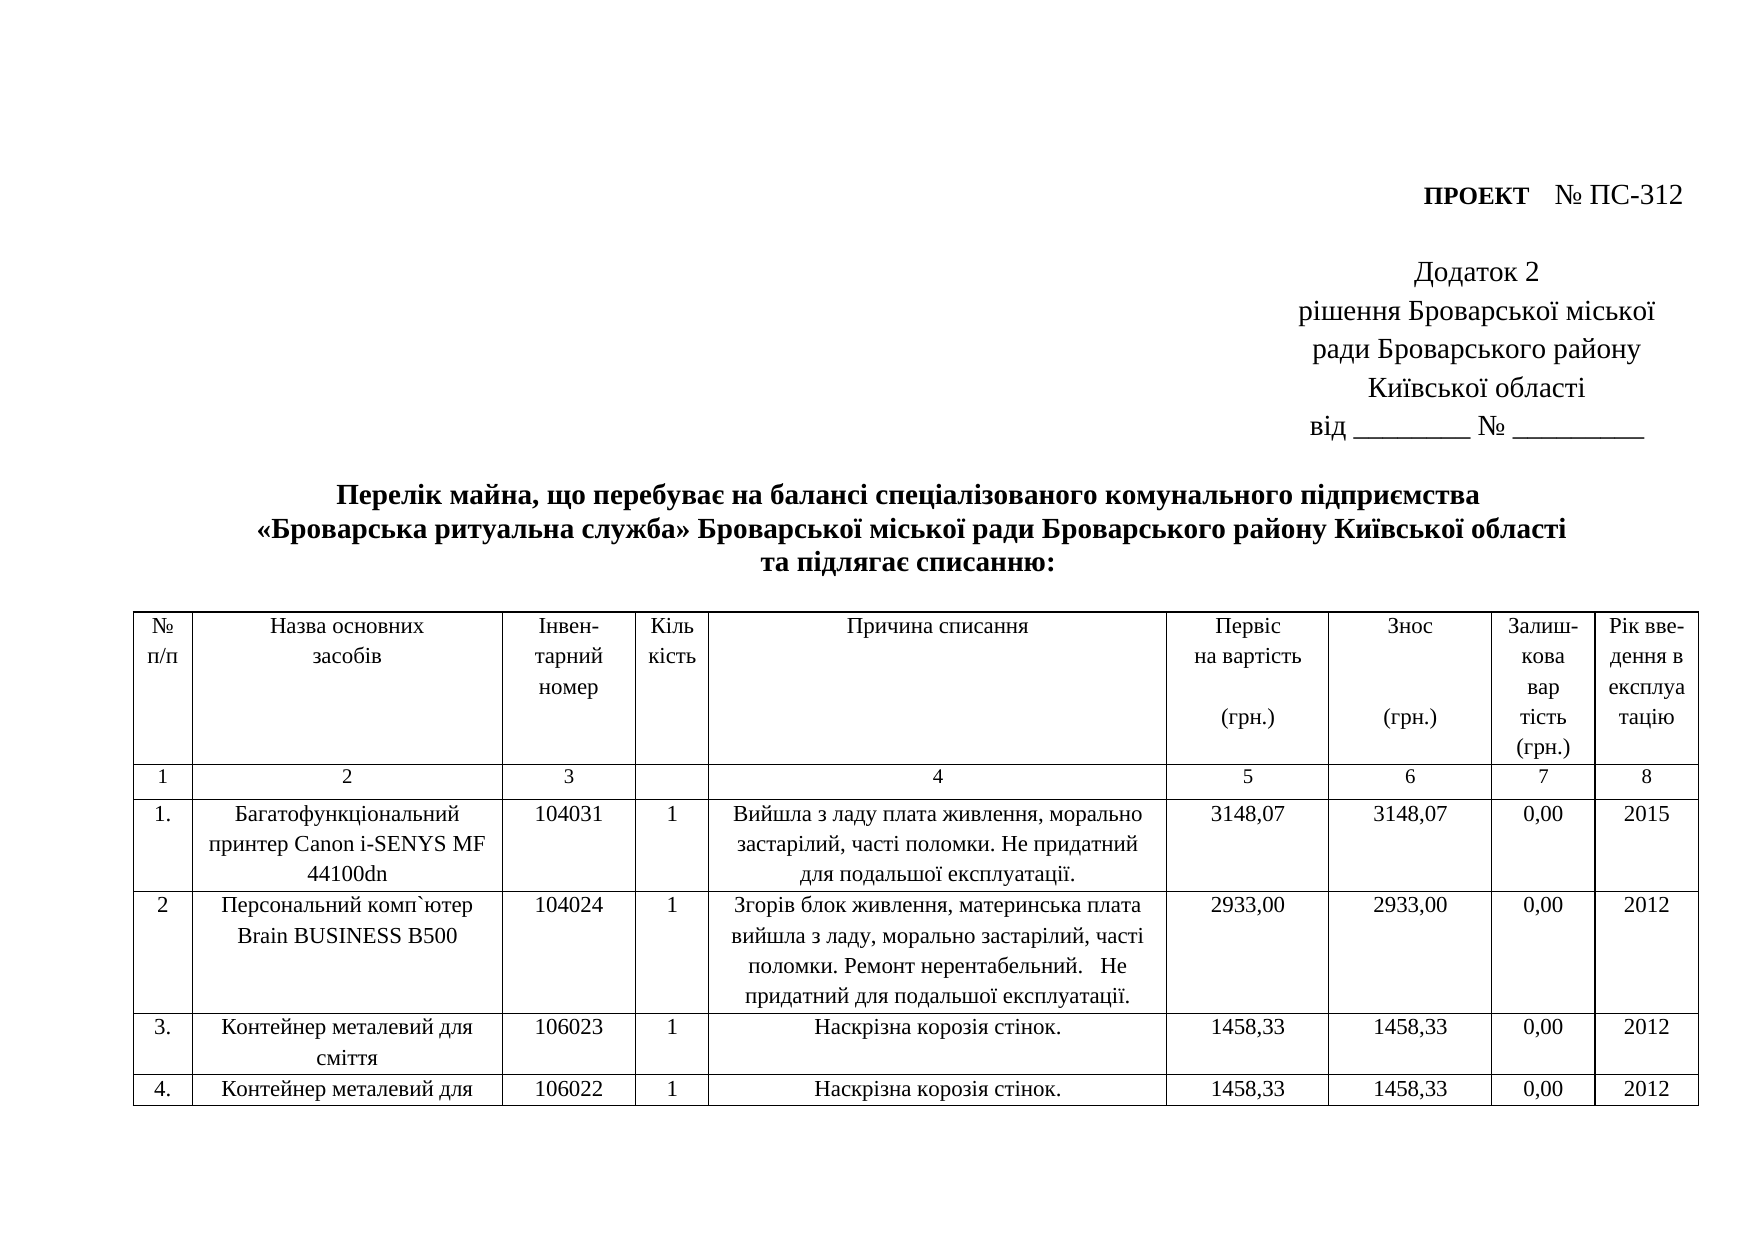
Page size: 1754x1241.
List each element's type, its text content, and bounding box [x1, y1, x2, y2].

text ради Броварського району [1270, 331, 1683, 365]
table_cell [709, 1075, 1166, 1105]
table_cell 2 [193, 765, 502, 799]
table_cell Згорів блок живлення, материнська плата вийшла з ладу, морально застарілий, часті поломки. Ремонт нерентабельний. Не придатний для подальшої експлуатації. [709, 892, 1166, 1012]
table_header Знос (грн.) [1329, 613, 1491, 763]
table_cell 7 [1492, 765, 1594, 799]
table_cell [193, 1075, 502, 1105]
table_cell 2933,00 [1329, 892, 1491, 1012]
text та підлягає списанню: [133, 544, 1683, 578]
table_cell 3148,07 [1167, 800, 1328, 891]
table_cell 1458,33 [1329, 1075, 1491, 1105]
table_cell Вийшла з ладу плата живлення, морально застарілий, часті поломки. Не придатний для подальшої експлуатації. [709, 800, 1166, 891]
table_cell Контейнер металевий для сміття [193, 1014, 502, 1074]
table_header Залиш- кова вар тість (грн.) [1492, 613, 1594, 763]
table_cell 1 [636, 1075, 708, 1105]
table_cell 1458,33 [1167, 1014, 1328, 1074]
text Київської області [1270, 370, 1683, 403]
table_cell 1458,33 [1167, 1075, 1328, 1105]
table_cell 6 [1329, 765, 1491, 799]
table_cell 1 [636, 1014, 708, 1074]
text ПРОЕКТ № ПС-312 [664, 177, 1683, 211]
table_header Назва основних засобів [193, 613, 502, 763]
table_cell 0,00 [1492, 892, 1594, 1012]
text рішення Броварської міської [1270, 293, 1683, 326]
table_cell 106023 [503, 1014, 635, 1074]
table_cell 104031 [503, 800, 635, 891]
table_cell 106022 [503, 1075, 635, 1105]
table_cell Персональний комп`ютер Brain BUSINESS B500 [193, 892, 502, 1012]
table_cell 2015 [1596, 800, 1698, 891]
table_cell 3. [134, 1014, 192, 1074]
table_cell 0,00 [1492, 1075, 1594, 1105]
table_cell 0,00 [1492, 800, 1594, 891]
table_cell Наскрізна корозія стінок. [709, 1014, 1166, 1074]
table_cell [636, 765, 708, 799]
table_cell 2012 [1596, 1075, 1698, 1105]
table_cell 1 [636, 800, 708, 891]
table_cell 2012 [1596, 892, 1698, 1012]
table_cell Багатофункціональний принтер Сanon i-SENYS MF 44100dn [193, 800, 502, 891]
table_cell 2 [134, 892, 192, 1012]
text Додаток 2 [1270, 254, 1683, 288]
table_cell 2012 [1596, 1014, 1698, 1074]
text Перелік майна, що перебуває на балансі спеціалізованого комунального підприємства [133, 477, 1683, 511]
table_cell 4 [709, 765, 1166, 799]
table_header Рік вве-дення в експлуатацію [1596, 613, 1698, 763]
table_cell 3148,07 [1329, 800, 1491, 891]
table_cell 4. [134, 1075, 192, 1105]
table_cell 0,00 [1492, 1014, 1594, 1074]
table_header Причина списання [709, 613, 1166, 763]
table_cell 5 [1167, 765, 1328, 799]
table_header Первіс на вартість (грн.) [1167, 613, 1328, 763]
table_cell 1458,33 [1329, 1014, 1491, 1074]
table_cell 8 [1596, 765, 1698, 799]
table_cell 2933,00 [1167, 892, 1328, 1012]
text від ________ № _________ [1270, 408, 1683, 442]
table_cell 3 [503, 765, 635, 799]
table_header Кількість [636, 613, 708, 763]
table_cell 1 [636, 892, 708, 1012]
text «Броварська ритуальна служба» Броварської міської ради Броварського району Київської області [133, 511, 1683, 544]
table_header Інвен-тарний номер [503, 613, 635, 763]
table_cell 1 [134, 765, 192, 799]
table_header № п/п [134, 613, 192, 763]
table_cell 1. [134, 800, 192, 891]
table_cell 104024 [503, 892, 635, 1012]
